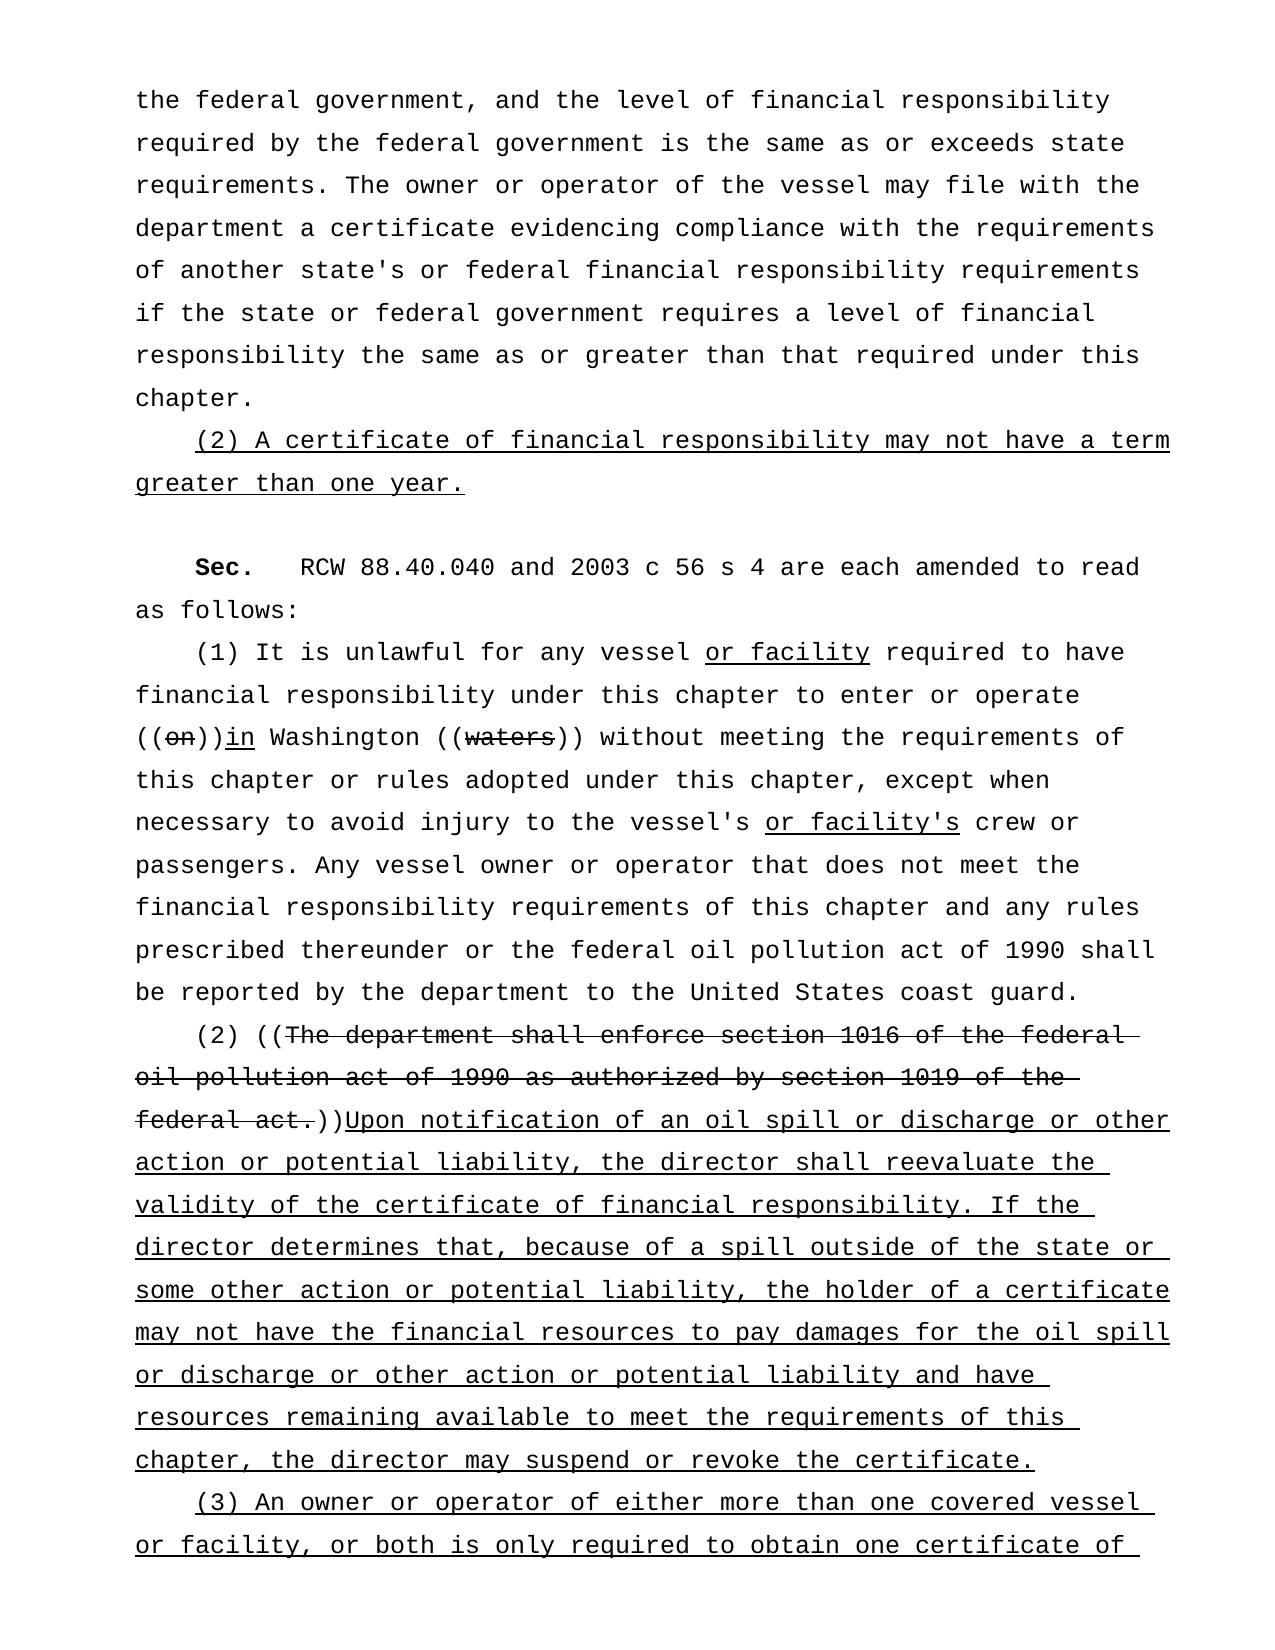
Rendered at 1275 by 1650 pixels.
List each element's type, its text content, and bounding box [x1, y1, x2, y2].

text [135, 75, 1170, 415]
text (2) A certificate of financial responsibility may not have a term greater than one year. [135, 415, 1170, 500]
text Sec. RCW 88.40.040 and 2003 c 56 s 4 are each amended to read as follows: [135, 542, 1170, 627]
text (2) ((The department shall enforce section 1016 of the federal oil pollution act of 1990 as authorized by section 1019 of the federal act.))Upon notification of an oil spill or discharge or other action or potential liability, the director shall reevaluate the validity of the certificate of financial responsibility. If the director determines that, because of a spill outside of the state or some other action or potential liability, the holder of a certificate may not have the financial resources to pay damages for the oil spill or discharge or other action or potential liability and have resources remaining available to meet the requirements of this chapter, the director may suspend or revoke the certificate. [135, 1009, 1170, 1258]
text (1) It is unlawful for any vessel or facility required to have financial responsibility under this chapter to enter or operate ((on))in Washington ((waters)) without meeting the requirements of this chapter or rules adopted under this chapter, except when necessary to avoid injury to the vessel's or facility's crew or passengers. Any vessel owner or operator that does not meet the financial responsibility requirements of this chapter and any rules prescribed thereunder or the federal oil pollution act of 1990 shall be reported by the department to the United States coast guard. [135, 627, 1170, 1009]
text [135, 1477, 1170, 1562]
text (2) ((The department shall enforce section 1016 of the federal oil pollution act of 1990 as authorized by section 1019 of the federal act.))Upon notification of an oil spill or discharge or other action or potential liability, the director shall reevaluate the validity of the certificate of financial responsibility. If the director determines that, because of a spill outside of the state or some other action or potential liability, the holder of a certificate may not have the financial resources to pay damages for the oil spill or discharge or other action or potential liability and have resources remaining available to meet the requirements of this chapter, the director may suspend or revoke the certificate. [135, 1345, 1170, 1477]
